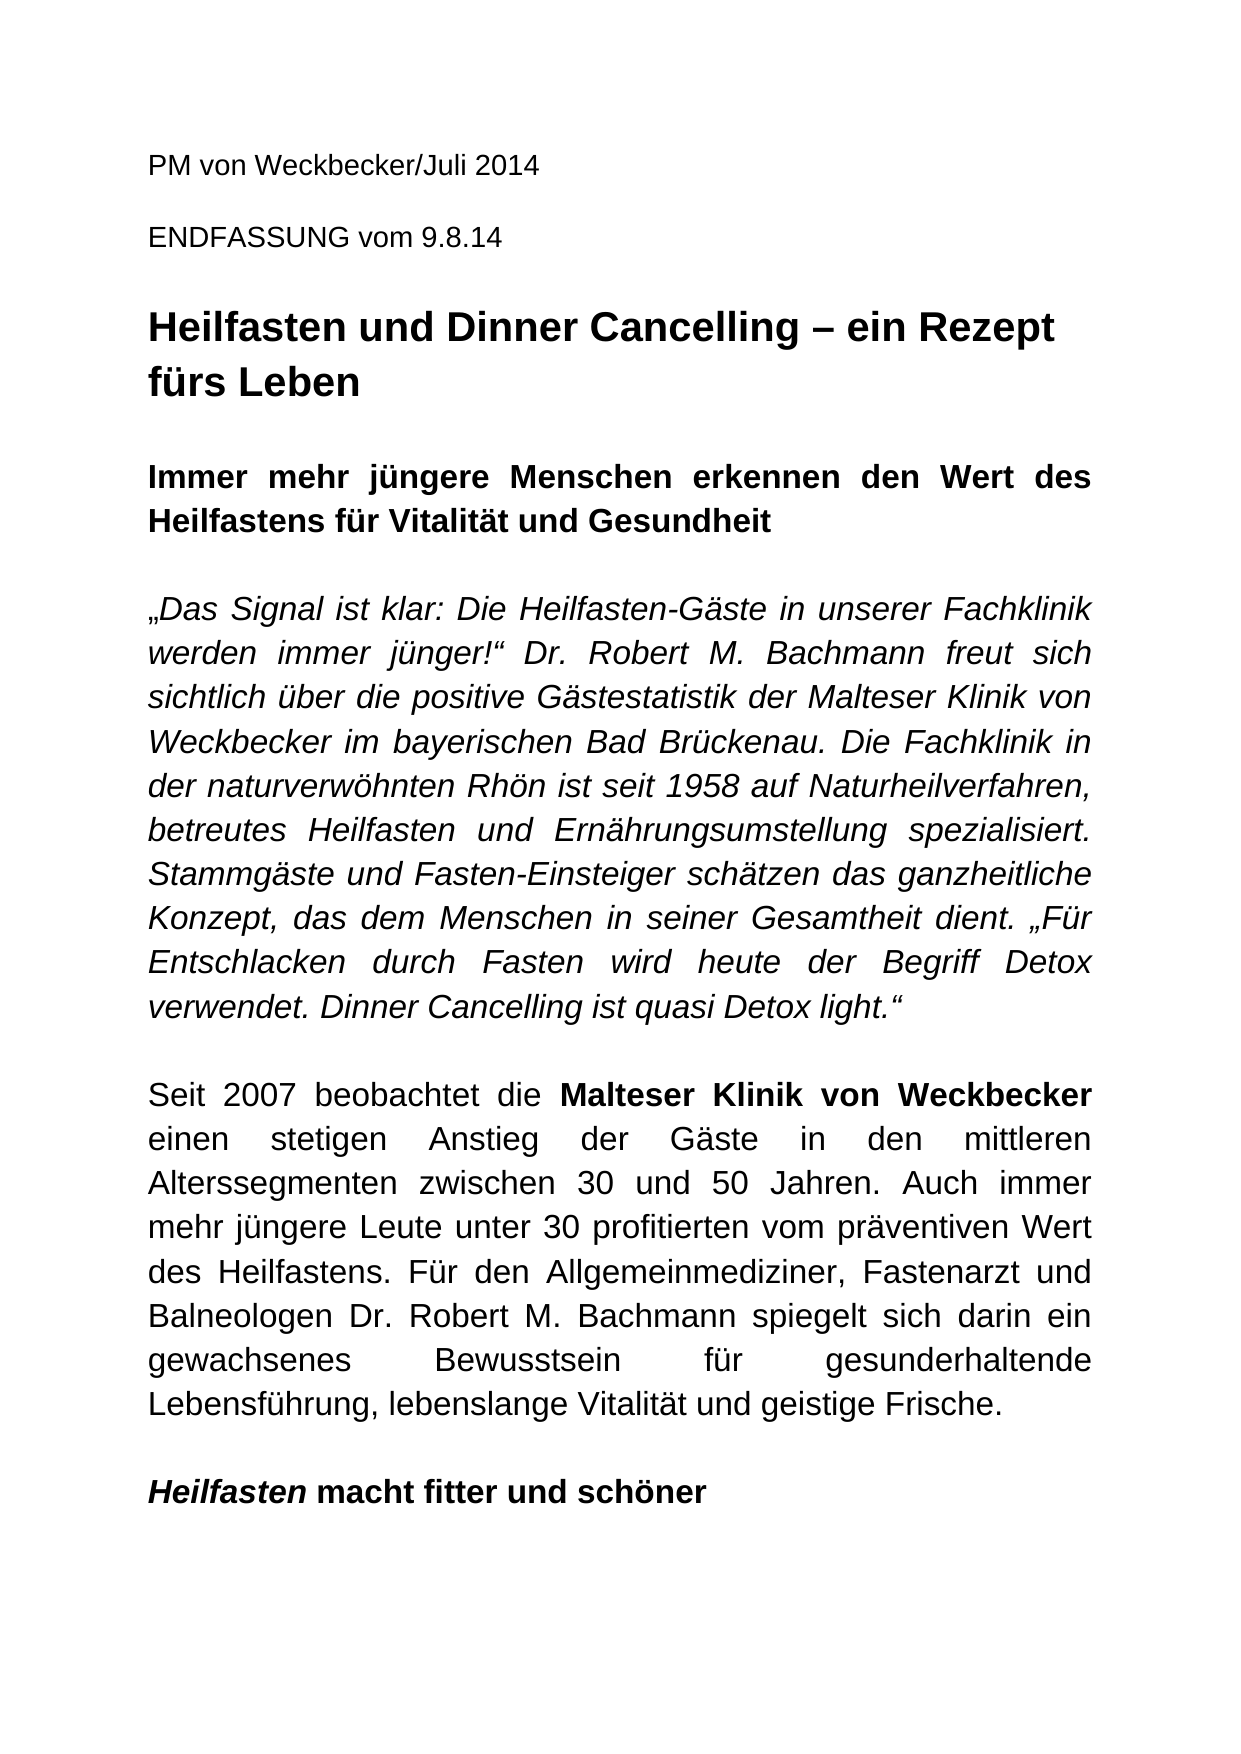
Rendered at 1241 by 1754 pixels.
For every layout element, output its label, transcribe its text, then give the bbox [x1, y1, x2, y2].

text Heilfasten macht fitter und schöner [148, 1473, 1093, 1511]
text Immer mehr jüngere Menschen erkennen den Wert des Heilfastens für Vitalität und Gesundheit [148, 457, 1093, 539]
text ENDFASSUNG vom 9.8.14 [148, 220, 1093, 253]
text Heilfasten und Dinner Cancelling – ein Rezept fürs Leben [148, 302, 1093, 405]
text „Das Signal ist klar: Die Heilfasten-Gäste in unserer Fachklinik werden immer jünger!“ Dr. Robert M. Bachmann freut sich sichtlich über die positive Gästestatistik der Malteser Klinik von Weckbecker im bayerischen Bad Brückenau. Die Fachklinik in der naturverwöhnten Rhön ist seit 1958 auf Naturheilverfahren, betreutes Heilfasten und Ernährungsumstellung spezialisiert. Stammgäste und Fasten-Einsteiger schätzen das ganzheitliche Konzept, das dem Menschen in seiner Gesamtheit dient. „Für Entschlacken durch Fasten wird heute der Begriff Detox verwendet. Dinner Cancelling ist quasi Detox light.“ [148, 589, 1093, 1025]
text Seit 2007 beobachtet die Malteser Klinik von Weckbecker einen stetigen Anstieg der Gäste in den mittleren Alterssegmenten zwischen 30 und 50 Jahren. Auch immer mehr jüngere Leute unter 30 profitierten vom präventiven Wert des Heilfastens. Für den Allgemeinmediziner, Fastenarzt und Balneologen Dr. Robert M. Bachmann spiegelt sich darin ein gewachsenes Bewusstsein für gesunderhaltende Lebensführung, lebenslange Vitalität und geistige Frische. [148, 1075, 1093, 1423]
text PM von Weckbecker/Juli 2014 [148, 148, 1093, 181]
